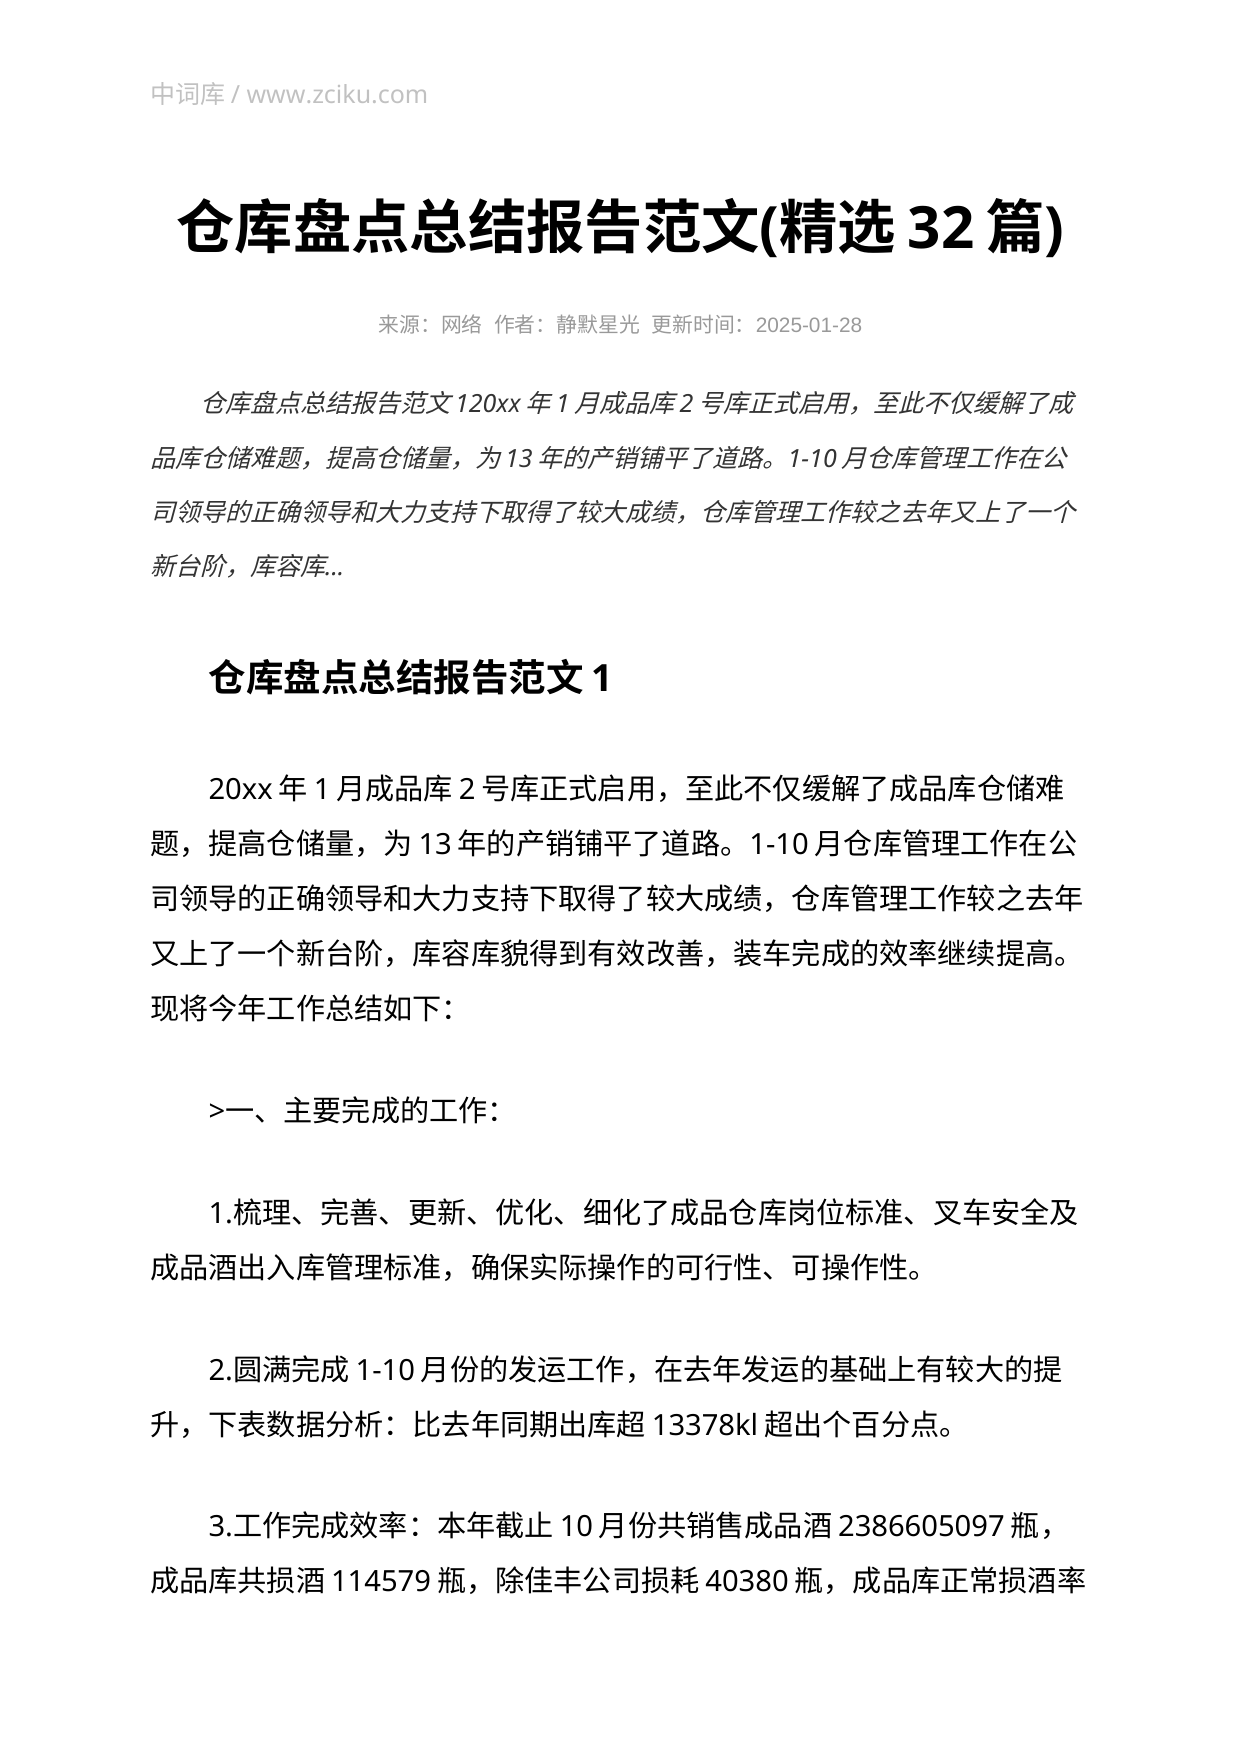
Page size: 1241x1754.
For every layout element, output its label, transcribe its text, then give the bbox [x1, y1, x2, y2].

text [150, 1503, 1090, 1600]
text >一、主要完成的工作： [150, 1087, 1090, 1130]
text 20xx年1月成品库2号库正式启用，至此不仅缓解了成品库仓储难题，提高仓储量，为13年的产销铺平了道路。1-10月仓库管理工作在公司领导的正确领导和大力支持下取得了较大成绩，仓库管理工作较之去年又上了一个新台阶，库容库貌得到有效改善，装车完成的效率继续提高。现将今年工作总结如下： [150, 766, 1090, 1028]
subtitle 仓库盘点总结报告范文(精选32篇) [150, 181, 1090, 266]
text 2.圆满完成1-10月份的发运工作，在去年发运的基础上有较大的提升，下表数据分析：比去年同期出库超13378kl超出个百分点。 [150, 1346, 1090, 1443]
text 来源：网络 作者：静默星光 更新时间：2025-01-28 [150, 313, 1090, 337]
text 仓库盘点总结报告范文120xx年1月成品库2号库正式启用，至此不仅缓解了成品库仓储难题，提高仓储量，为13年的产销铺平了道路。1-10月仓库管理工作在公司领导的正确领导和大力支持下取得了较大成绩，仓库管理工作较之去年又上了一个新台阶，库容库... [150, 384, 1090, 583]
text 1.梳理、完善、更新、优化、细化了成品仓库岗位标准、叉车安全及成品酒出入库管理标准，确保实际操作的可行性、可操作性。 [150, 1189, 1090, 1287]
text 仓库盘点总结报告范文1 [150, 648, 1090, 703]
